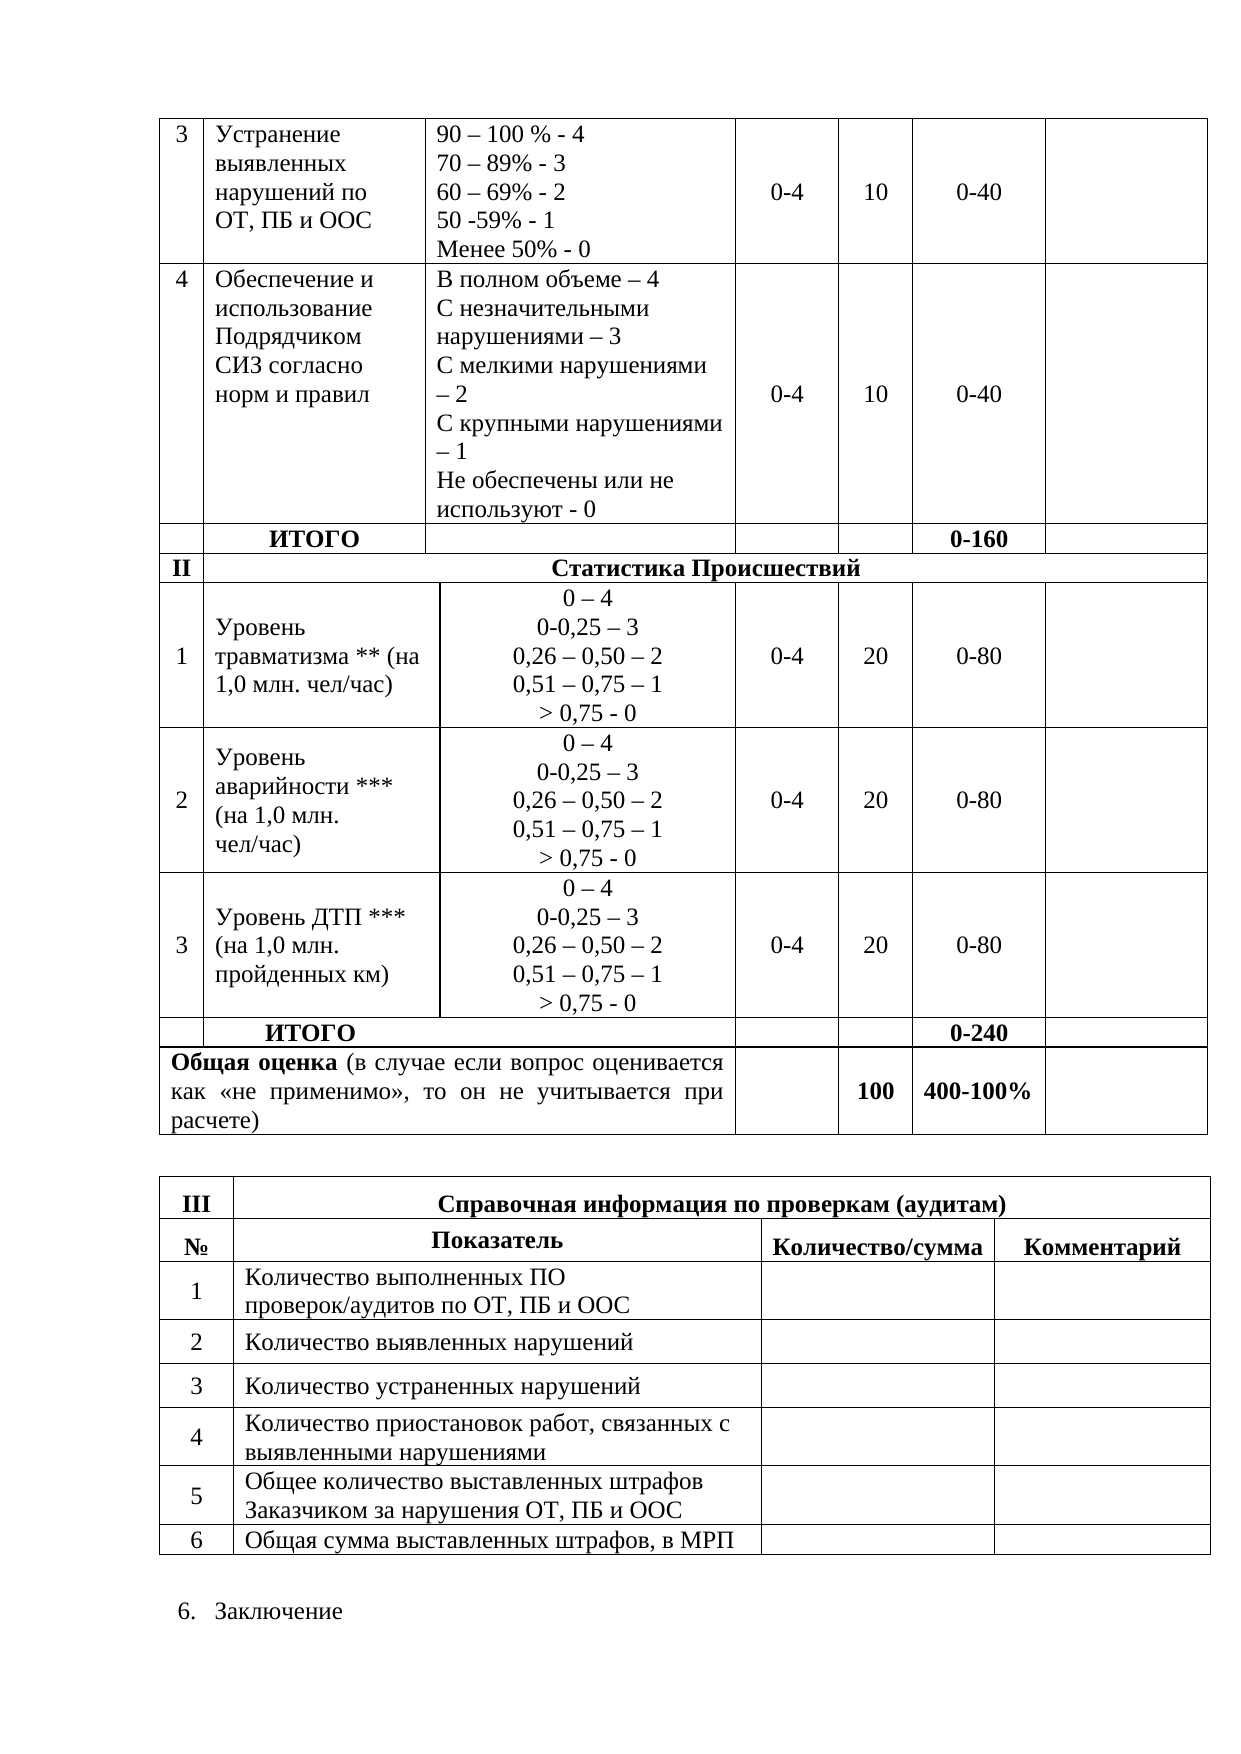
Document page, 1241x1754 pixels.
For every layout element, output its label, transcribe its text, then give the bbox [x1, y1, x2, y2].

table_cell [762, 1262, 994, 1319]
table_cell 0-160 [913, 524, 1045, 552]
table_cell 0-4 [736, 264, 838, 523]
table_cell [762, 1320, 994, 1363]
table_cell 0-80 [913, 728, 1045, 872]
table_cell [995, 1320, 1210, 1363]
table_cell [839, 1018, 912, 1046]
table_cell [762, 1525, 994, 1554]
table_cell 0-80 [913, 873, 1045, 1017]
table_cell 2 [160, 1320, 233, 1363]
table_cell Устранение выявленных нарушений по ОТ, ПБ и ООС [204, 119, 425, 263]
table_cell Общее количество выставленных штрафов Заказчиком за нарушения ОТ, ПБ и ООС [234, 1466, 761, 1524]
table_cell 3 [160, 119, 203, 263]
table_cell 400-100% [913, 1048, 1045, 1134]
table_cell 3 [160, 873, 203, 1017]
table_cell [1046, 1018, 1207, 1046]
table_cell [995, 1262, 1210, 1319]
table_cell 0-40 [913, 119, 1045, 263]
table_cell В полном объеме – 4 С незначительными нарушениями – 3 С мелкими нарушениями – 2 С крупными нарушениями – 1 Не обеспечены или не используют - 0 [426, 264, 735, 523]
table_cell Количество выявленных нарушений [234, 1320, 761, 1363]
table_cell Количество/сумма [762, 1219, 994, 1261]
table_cell 4 [160, 264, 203, 523]
table_cell 20 [839, 873, 912, 1017]
table_cell 6 [160, 1525, 233, 1554]
table_cell Статистика Происшествий [204, 554, 1207, 582]
table_cell [736, 1018, 838, 1046]
table_cell 4 [160, 1408, 233, 1465]
table_cell [1046, 119, 1207, 263]
table_cell ИТОГО [204, 1018, 735, 1046]
table_cell [995, 1364, 1210, 1407]
table_cell [736, 1048, 838, 1134]
table_cell [1046, 583, 1207, 727]
table_cell [160, 1018, 203, 1046]
table_cell 1 [160, 1262, 233, 1319]
table_cell 0-4 [736, 873, 838, 1017]
table_cell [995, 1408, 1210, 1465]
table_cell 10 [839, 119, 912, 263]
table_header Справочная информация по проверкам (аудитам) [234, 1177, 1210, 1218]
table_cell [1046, 1048, 1207, 1134]
table_cell 20 [839, 728, 912, 872]
table_cell [1046, 728, 1207, 872]
table_cell Показатель [234, 1219, 761, 1261]
table_cell 0-4 [736, 119, 838, 263]
table_cell 1 [160, 583, 203, 727]
table_cell Общая оценка (в случае если вопрос оценивается как «не применимо», то он не учитывается при расчете) [160, 1048, 735, 1134]
table_cell 100 [839, 1048, 912, 1134]
table_cell II [160, 554, 203, 582]
table_cell 0 – 4 0-0,25 – 3 0,26 – 0,50 – 2 0,51 – 0,75 – 1 > 0,75 - 0 [441, 728, 735, 872]
list Заключение [177, 1596, 1152, 1625]
table_cell ИТОГО [204, 524, 425, 552]
table_cell Количество устраненных нарушений [234, 1364, 761, 1407]
table_cell [762, 1364, 994, 1407]
table_cell 0-40 [913, 264, 1045, 523]
table_cell Количество приостановок работ, связанных с выявленными нарушениями [234, 1408, 761, 1465]
table_cell 5 [160, 1466, 233, 1524]
table_cell Обеспечение и использование Подрядчиком СИЗ согласно норм и правил [204, 264, 425, 523]
table_cell [426, 524, 735, 552]
table_cell 0 – 4 0-0,25 – 3 0,26 – 0,50 – 2 0,51 – 0,75 – 1 > 0,75 - 0 [441, 583, 735, 727]
table_cell 90 – 100 % - 4 70 – 89% - 3 60 – 69% - 2 50 -59% - 1 Менее 50% - 0 [426, 119, 735, 263]
table_cell [995, 1466, 1210, 1524]
table_header III [160, 1177, 233, 1218]
table_cell 0-4 [736, 728, 838, 872]
table_cell [762, 1466, 994, 1524]
table_cell 0-4 [736, 583, 838, 727]
table_cell [839, 524, 912, 552]
table_cell 2 [160, 728, 203, 872]
table_cell [160, 524, 203, 552]
table_cell Комментарий [995, 1219, 1210, 1261]
table_cell [736, 524, 838, 552]
table_cell 20 [839, 583, 912, 727]
table_cell [1046, 264, 1207, 523]
table_cell 0-240 [913, 1018, 1045, 1046]
table_cell [762, 1408, 994, 1465]
table_cell 0 – 4 0-0,25 – 3 0,26 – 0,50 – 2 0,51 – 0,75 – 1 > 0,75 - 0 [441, 873, 735, 1017]
table_cell Уровень аварийности *** (на 1,0 млн. чел/час) [204, 728, 439, 872]
table_cell № [160, 1219, 233, 1261]
table_cell 0-80 [913, 583, 1045, 727]
table_cell [1046, 524, 1207, 552]
table_cell Общая сумма выставленных штрафов, в МРП [234, 1525, 761, 1554]
table_cell 3 [160, 1364, 233, 1407]
table_cell Уровень травматизма ** (на 1,0 млн. чел/час) [204, 583, 439, 727]
table_cell [1046, 873, 1207, 1017]
table_cell 10 [839, 264, 912, 523]
table_cell [995, 1525, 1210, 1554]
table_cell Уровень ДТП *** (на 1,0 млн. пройденных км) [204, 873, 439, 1017]
table_cell Количество выполненных ПО проверок/аудитов по ОТ, ПБ и ООС [234, 1262, 761, 1319]
